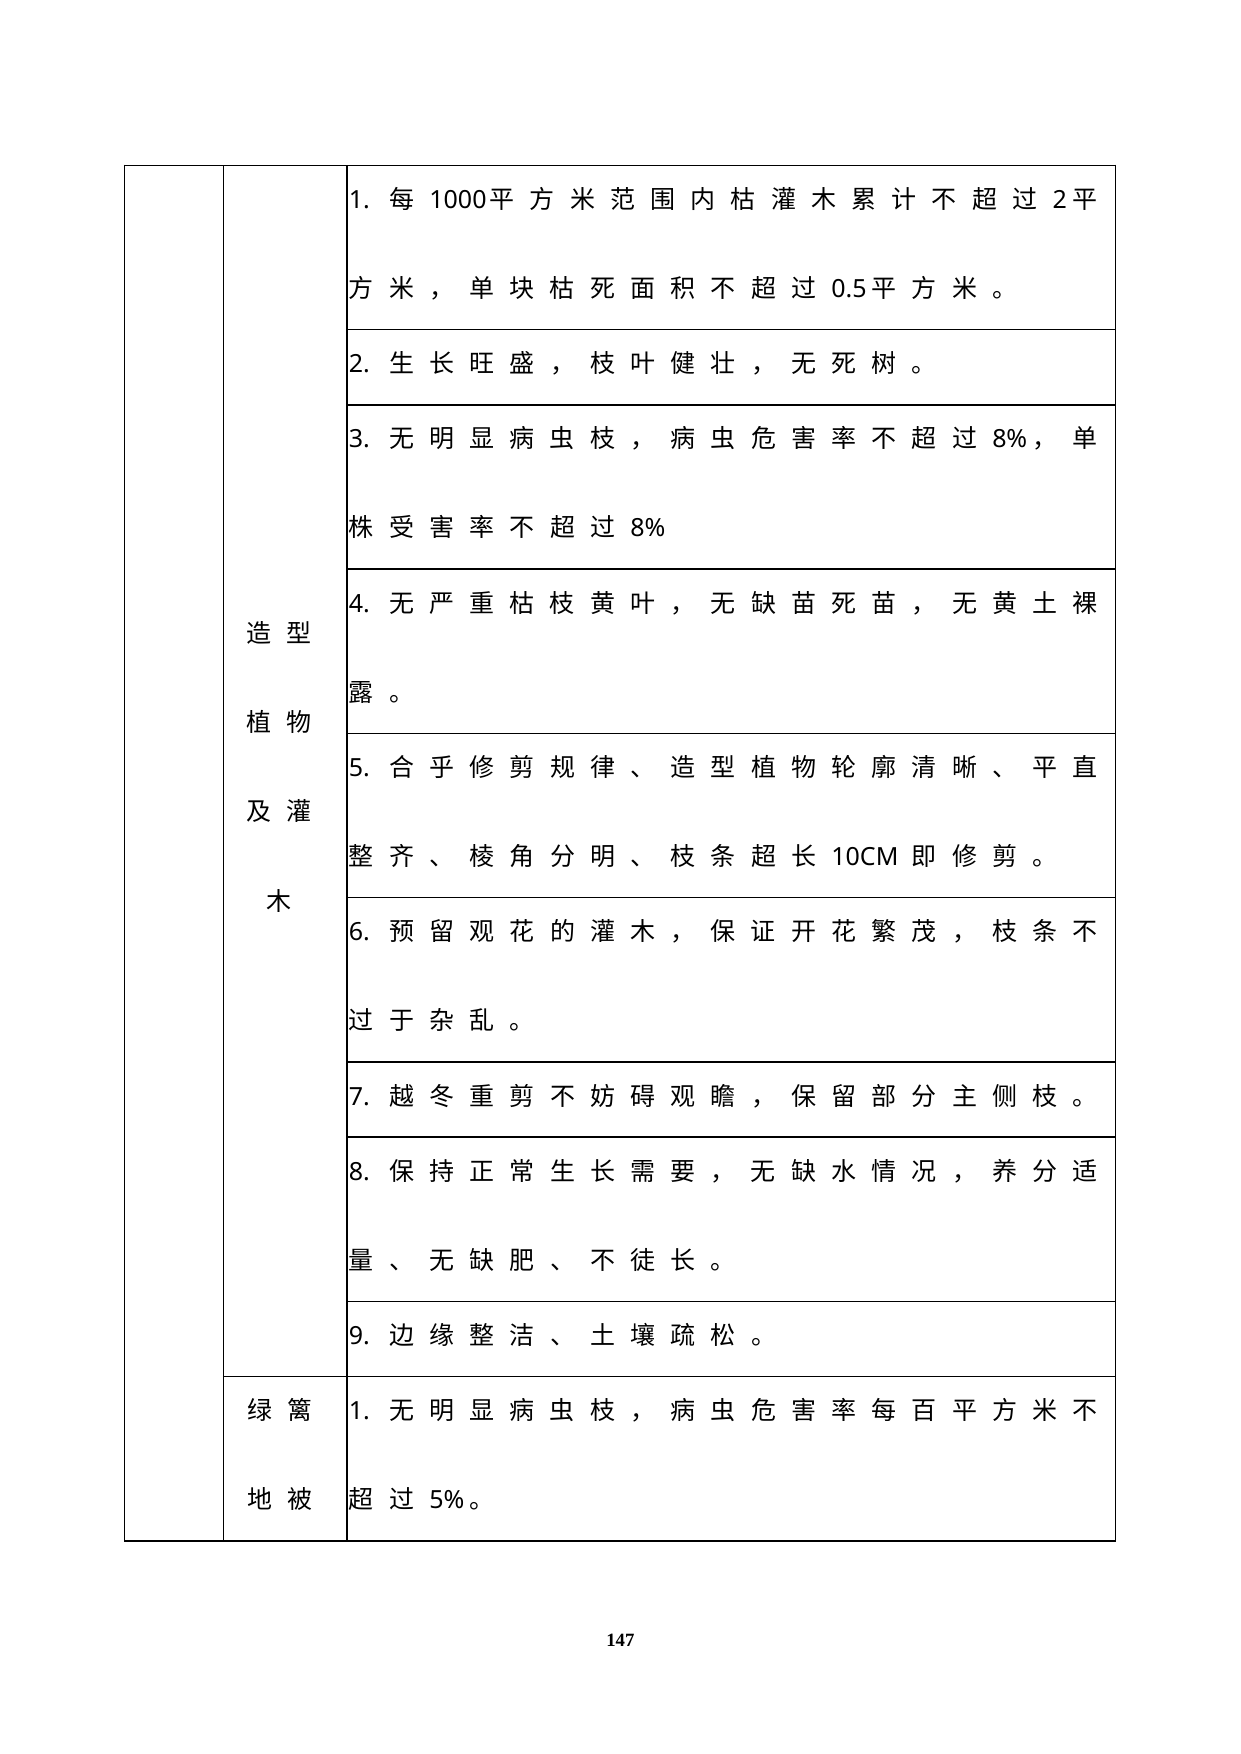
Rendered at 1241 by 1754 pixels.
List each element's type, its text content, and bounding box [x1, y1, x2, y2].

table_cell 6.预留观花的灌木，保证开花繁茂，枝条不过于杂乱。 [348, 898, 1115, 1061]
table_cell 2.生长旺盛，枝叶健壮，无死树。 [348, 330, 1115, 404]
table_cell 7.越冬重剪不妨碍观瞻，保留部分主侧枝。 [348, 1063, 1115, 1136]
table_cell 5.合乎修剪规律、造型植物轮廓清晰、平直整齐、棱角分明、枝条超长10CM即修剪。 [348, 734, 1115, 897]
table_cell 1.每1000平方米范围内枯灌木累计不超过2平方米，单块枯死面积不超过0.5平方米。 [348, 166, 1115, 329]
table_cell 8.保持正常生长需要，无缺水情况，养分适量、无缺肥、不徒长。 [348, 1138, 1115, 1301]
table_cell 造型植物及灌木 [224, 166, 346, 1376]
table_cell 绿篱地被花丛 [224, 1377, 346, 1540]
table_cell 9.边缘整洁、土壤疏松。 [348, 1302, 1115, 1376]
table_cell 3.无明显病虫枝，病虫危害率不超过8%，单株受害率不超过8% [348, 406, 1115, 568]
table_cell 1.无明显病虫枝，病虫危害率每百平方米不超过5%。 [348, 1377, 1115, 1540]
table_cell 4.无严重枯枝黄叶，无缺苗死苗，无黄土裸露。 [348, 570, 1115, 732]
